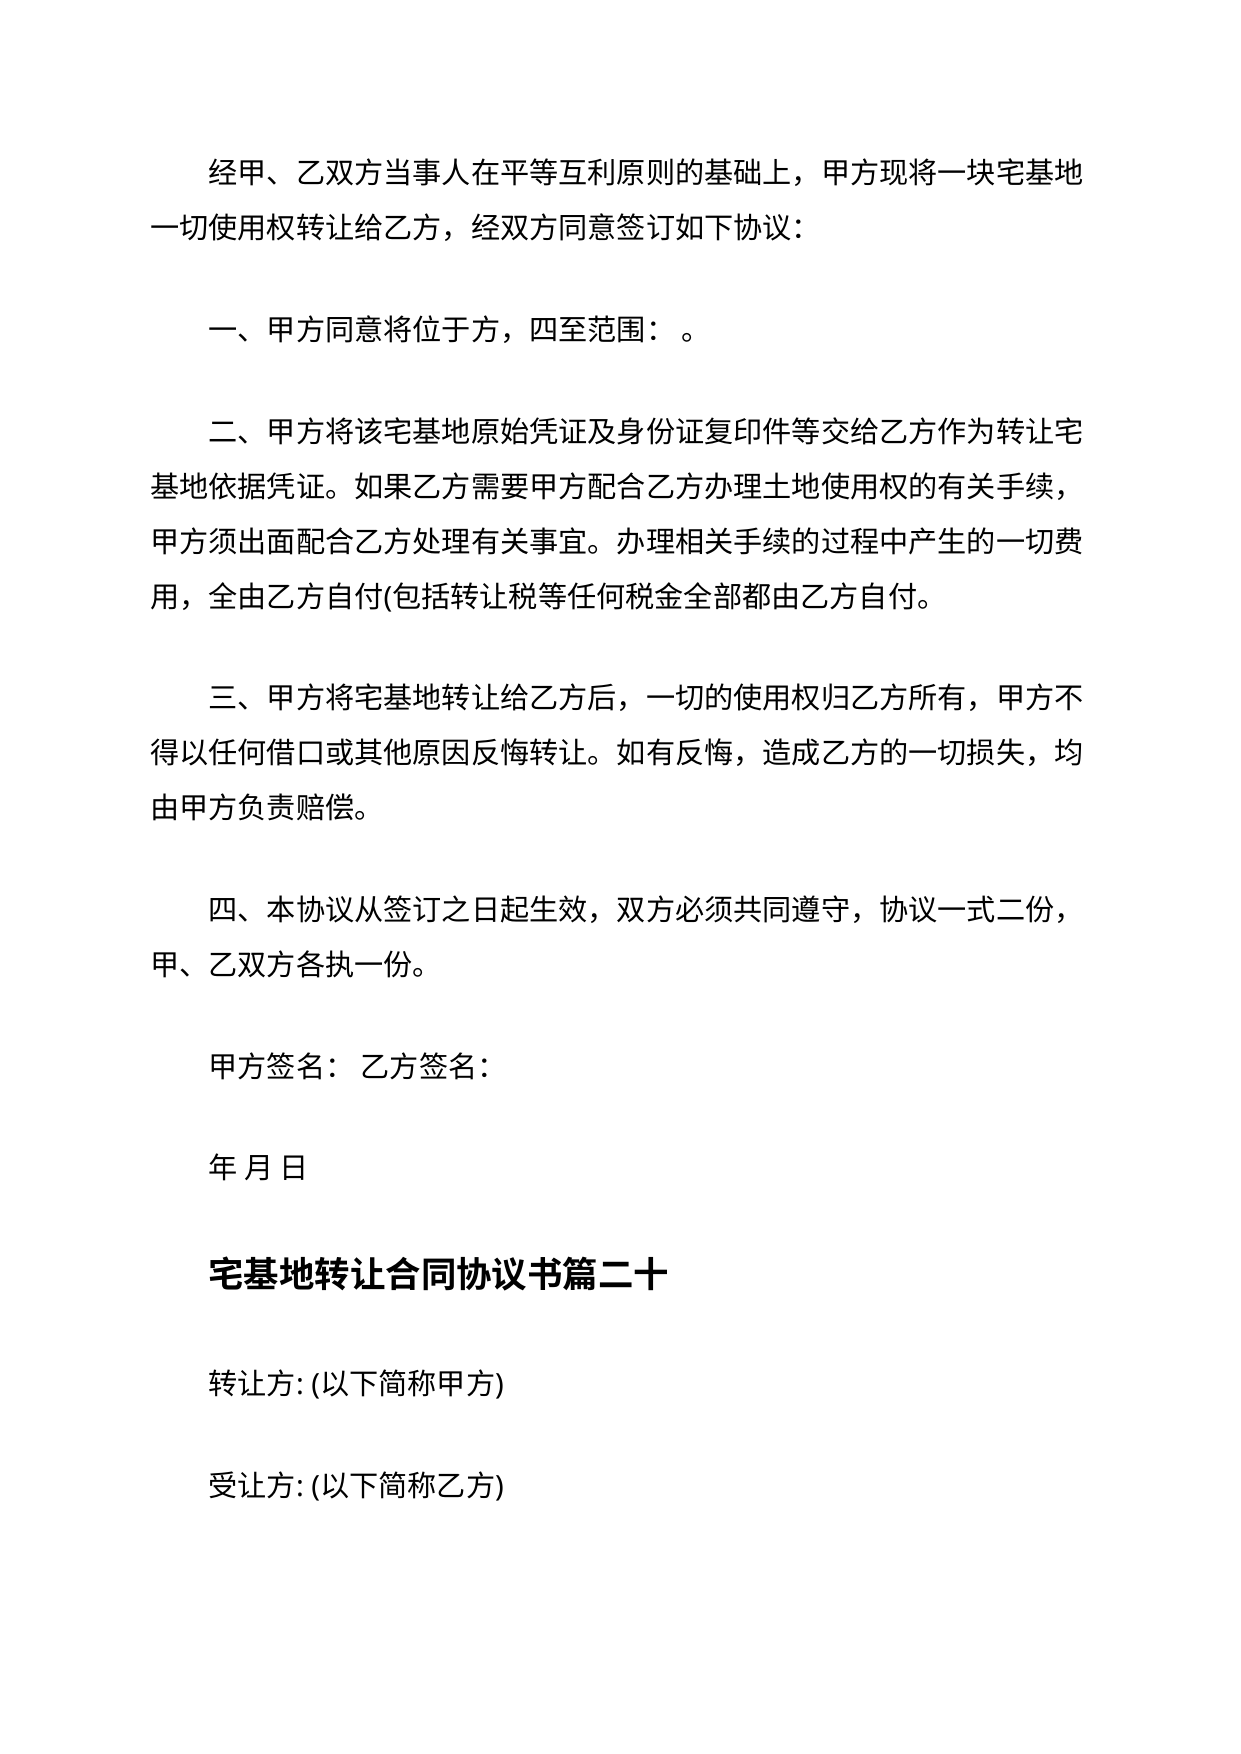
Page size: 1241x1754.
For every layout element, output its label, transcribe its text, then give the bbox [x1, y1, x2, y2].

text 受让方: (以下简称乙方) [150, 1462, 1090, 1505]
text 四、本协议从签订之日起生效，双方必须共同遵守，协议一式二份，甲、乙双方各执一份。 [150, 887, 1090, 984]
text 宅基地转让合同协议书篇二十 [150, 1247, 1090, 1298]
text 三、甲方将宅基地转让给乙方后，一切的使用权归乙方所有，甲方不得以任何借口或其他原因反悔转让。如有反悔，造成乙方的一切损失，均由甲方负责赔偿。 [150, 675, 1090, 827]
text 甲方签名： 乙方签名： [150, 1043, 1090, 1086]
text 二、甲方将该宅基地原始凭证及身份证复印件等交给乙方作为转让宅基地依据凭证。如果乙方需要甲方配合乙方办理土地使用权的有关手续，甲方须出面配合乙方处理有关事宜。办理相关手续的过程中产生的一切费用，全由乙方自付(包括转让税等任何税金全部都由乙方自付。 [150, 408, 1090, 616]
text 转让方: (以下简称甲方) [150, 1360, 1090, 1403]
text 经甲、乙双方当事人在平等互利原则的基础上，甲方现将一块宅基地一切使用权转让给乙方，经双方同意签订如下协议： [150, 150, 1090, 247]
text 年 月 日 [150, 1145, 1090, 1187]
text 一、甲方同意将位于方，四至范围： 。 [150, 307, 1090, 349]
